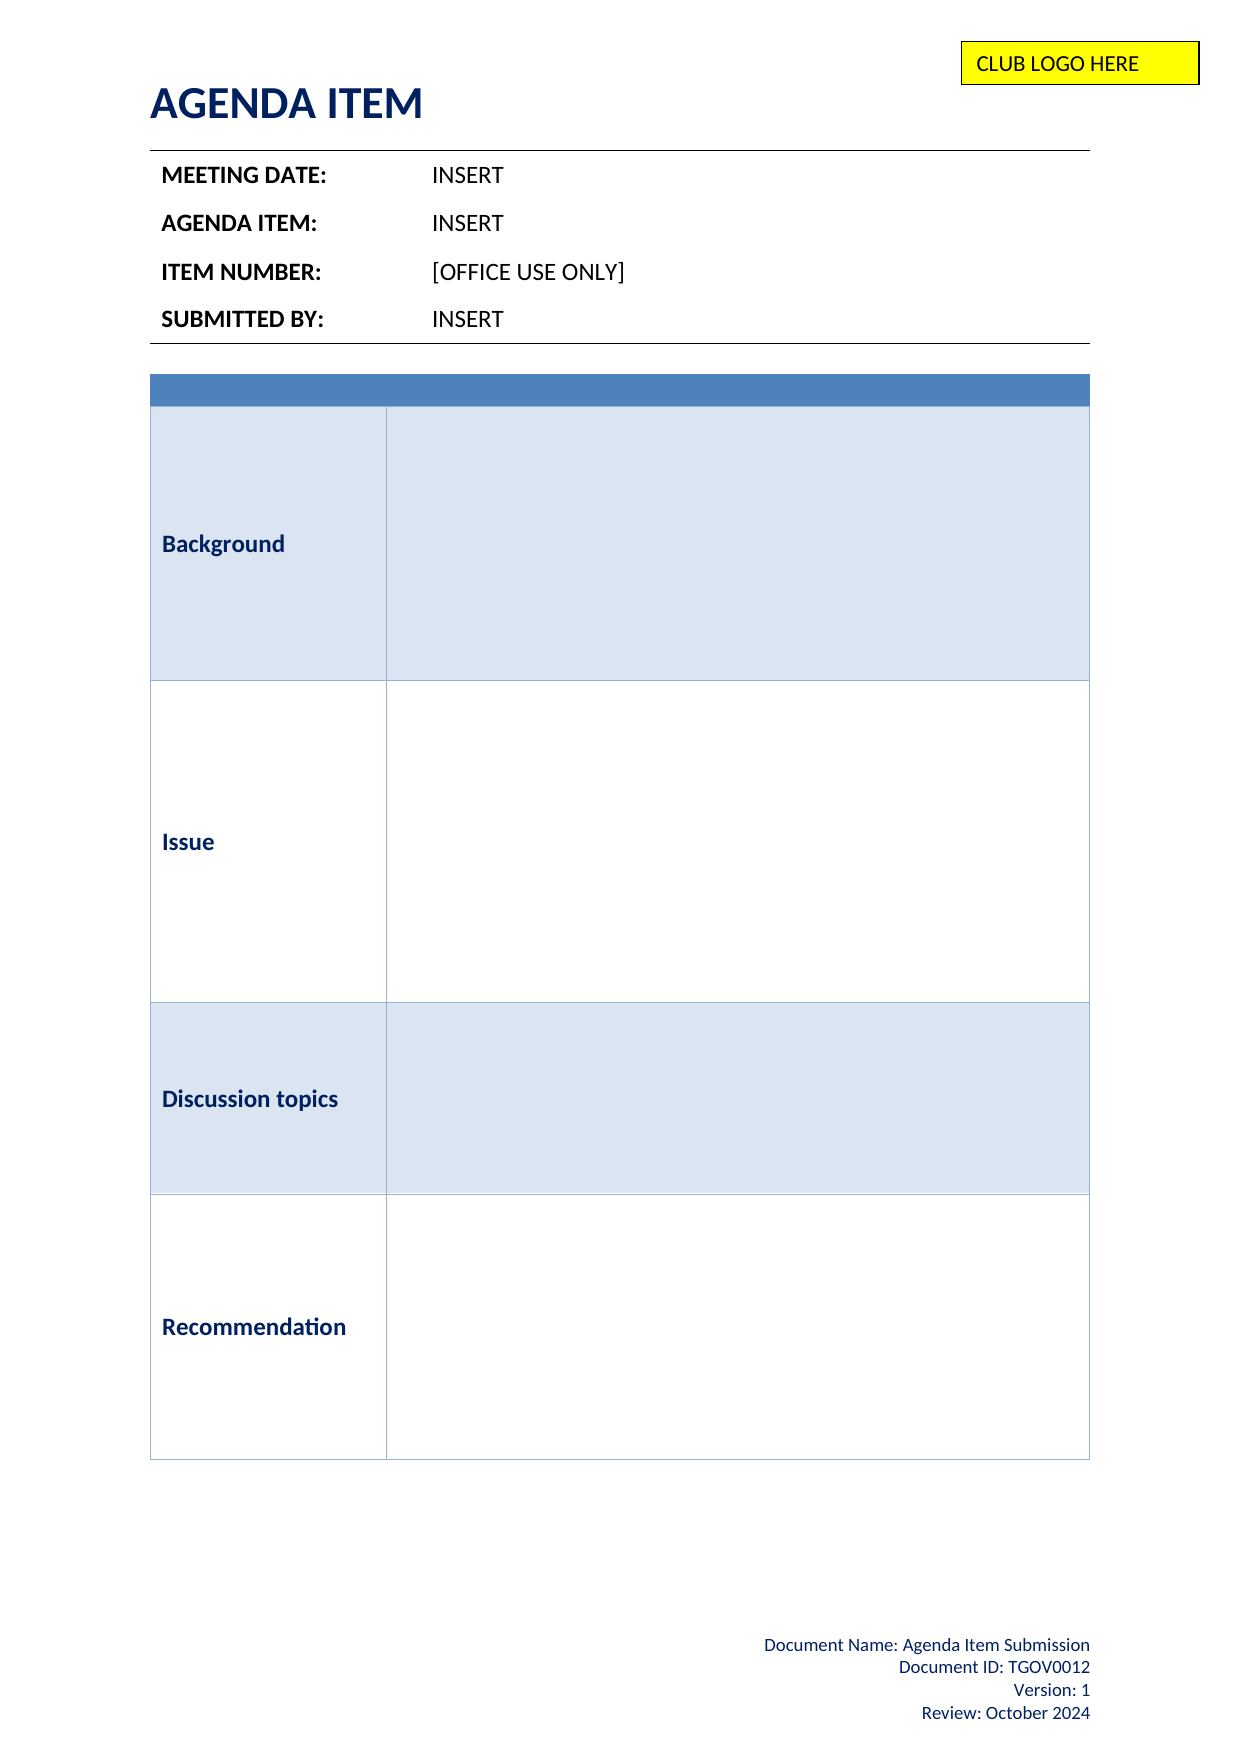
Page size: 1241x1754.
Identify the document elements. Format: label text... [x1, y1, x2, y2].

table_cell Issue [151, 681, 386, 1002]
table_header INSERT [421, 151, 1090, 197]
table_cell Discussion topics [151, 1003, 386, 1193]
table_cell [387, 1195, 1089, 1458]
table_header MEETING DATE: [150, 151, 421, 197]
table_header [151, 375, 386, 406]
table_cell Recommendation [151, 1195, 386, 1458]
table_cell [387, 407, 1089, 680]
table_cell [387, 1003, 1089, 1193]
table_cell INSERT [421, 198, 1090, 247]
table_cell ITEM NUMBER: [150, 248, 421, 295]
table_header [387, 375, 1089, 406]
table_cell SUBMITTED BY: [150, 295, 421, 342]
table_cell INSERT [421, 295, 1090, 342]
table_cell Background [151, 407, 386, 680]
table_cell [OFFICE USE ONLY] [421, 248, 1090, 295]
table_cell [387, 681, 1089, 1002]
table_cell AGENDA ITEM: [150, 198, 421, 247]
